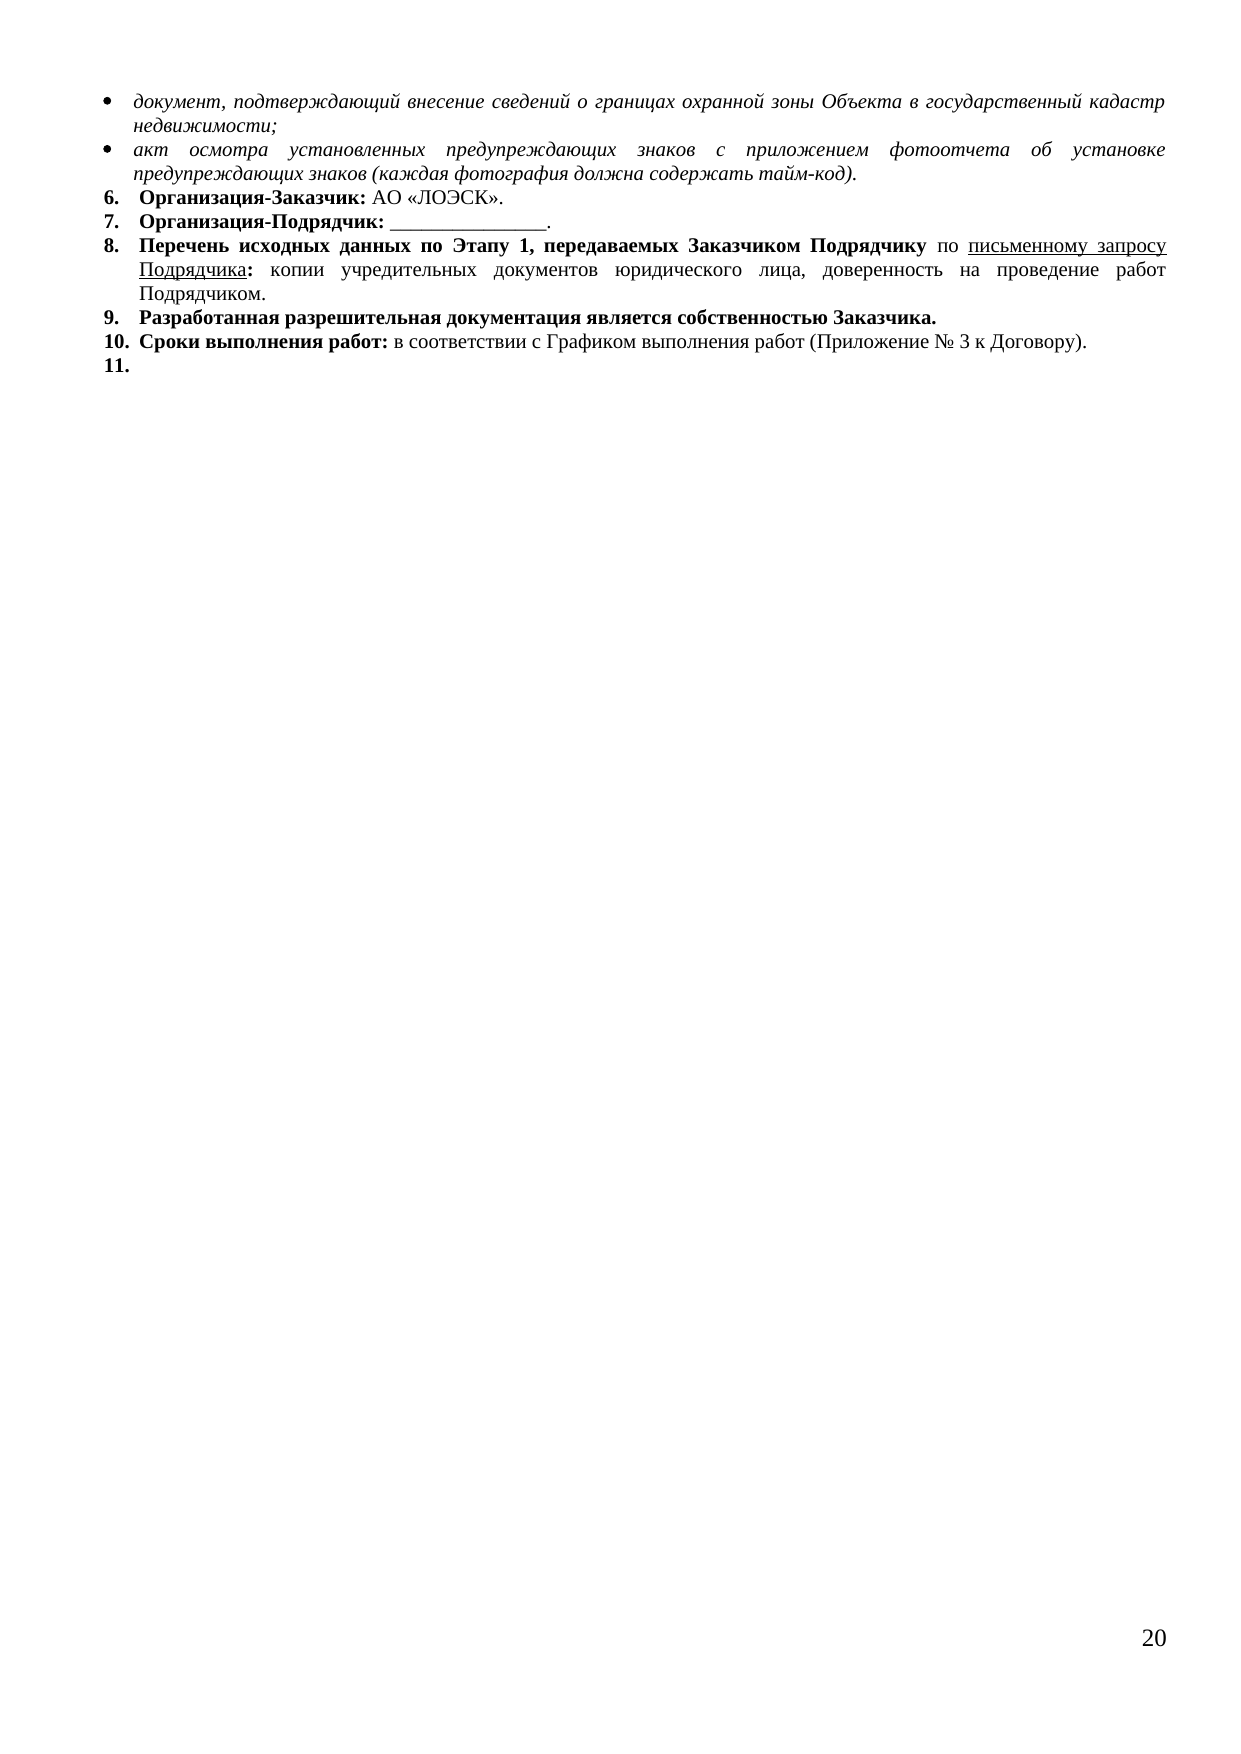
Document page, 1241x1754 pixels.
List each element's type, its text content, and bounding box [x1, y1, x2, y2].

list документ, подтверждающий внесение сведений о границах охранной зоны Объекта в государственный кадастр недвижимости; [103, 89, 1167, 137]
list Сроки выполнения работ: в соответствии с Графиком выполнения работ (Приложение № 3 к Договору). [103, 329, 1167, 353]
list Разработанная разрешительная документация является собственностью Заказчика. [103, 305, 1167, 329]
list акт осмотра установленных предупреждающих знаков с приложением фотоотчета об установке предупреждающих знаков (каждая фотография должна содержать тайм-код). [103, 137, 1167, 185]
list Организация-Подрядчик: _______________. [103, 209, 1167, 233]
list Перечень исходных данных по Этапу 1, передаваемых Заказчиком Подрядчику по письменному запросу Подрядчика: копии учредительных документов юридического лица, доверенность на проведение работ Подрядчиком. [103, 233, 1167, 305]
list Организация-Заказчик: АО «ЛОЭСК». [103, 185, 1167, 209]
